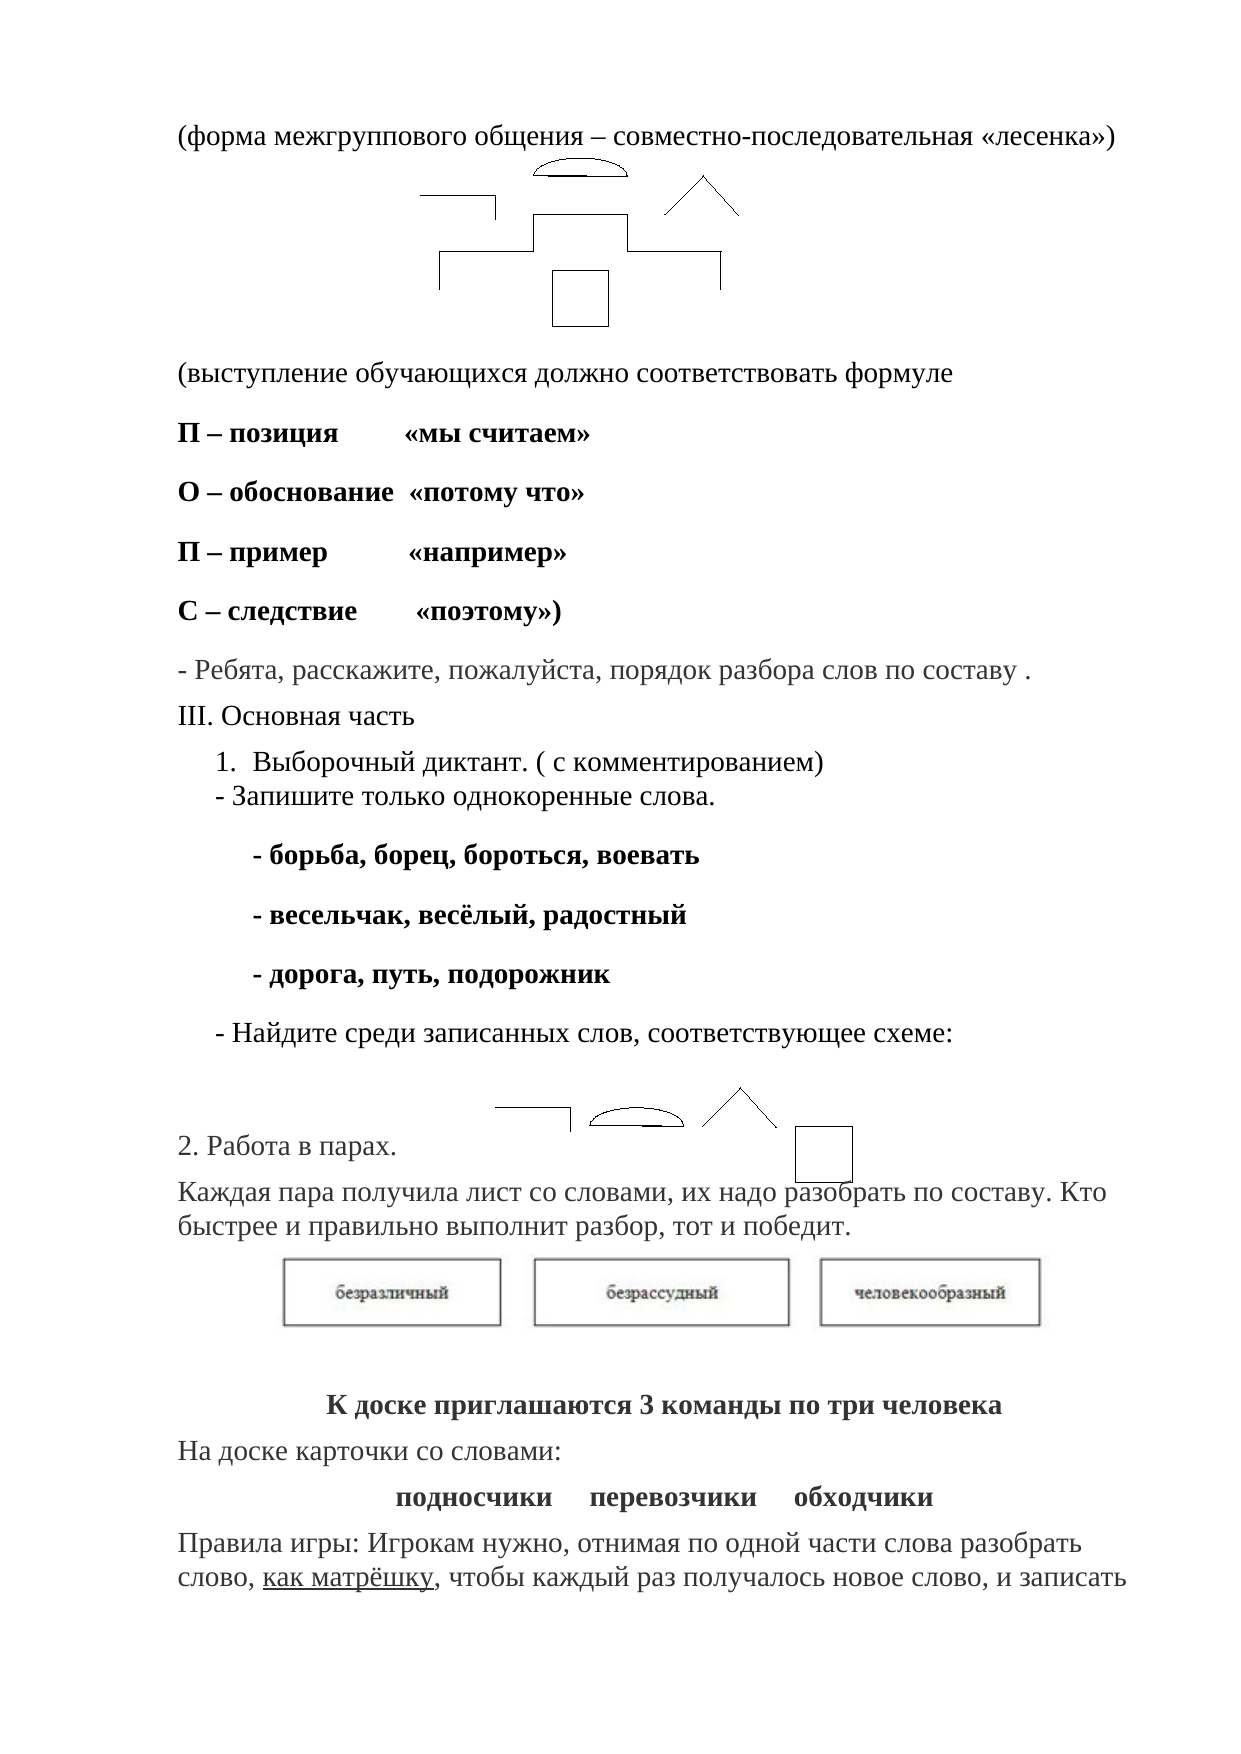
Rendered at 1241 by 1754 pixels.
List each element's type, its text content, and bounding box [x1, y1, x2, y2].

text П – пример «например» [177, 534, 1152, 567]
text 2. Работа в парах. [177, 1128, 1152, 1162]
list Выборочный диктант. ( с комментированием) [215, 744, 1152, 778]
text - Ребята, расскажите, пожалуйста, порядок разбора слов по составу . [177, 652, 1152, 686]
text - Запишите только однокоренные слова. [215, 778, 1152, 812]
text К доске приглашаются 3 команды по три человека [177, 1387, 1152, 1421]
text На доске карточки со словами: [177, 1433, 1152, 1467]
picture [273, 1253, 1055, 1342]
text С – следствие «поэтому») [177, 593, 1152, 627]
text - борьба, борец, бороться, воевать [252, 837, 1152, 871]
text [177, 1525, 1152, 1592]
text - Найдите среди записанных слов, соответствующее схеме: [215, 1016, 1152, 1049]
text ІІІ. Основная часть [177, 698, 1152, 732]
text О – обоснование «потому что» [177, 474, 1152, 508]
text - весельчак, весёлый, радостный [252, 897, 1152, 930]
text (форма межгруппового общения – совместно-последовательная «лесенка») [177, 118, 1152, 152]
text подносчики перевозчики обходчики [177, 1479, 1152, 1513]
text П – позиция «мы считаем» [177, 415, 1152, 448]
text (выступление обучающихся должно соответствовать формуле [177, 356, 1152, 389]
text Каждая пара получила лист со словами, их надо разобрать по составу. Кто быстрее и правильно выполнит разбор, тот и победит. [177, 1174, 1152, 1241]
text - дорога, путь, подорожник [252, 956, 1152, 990]
